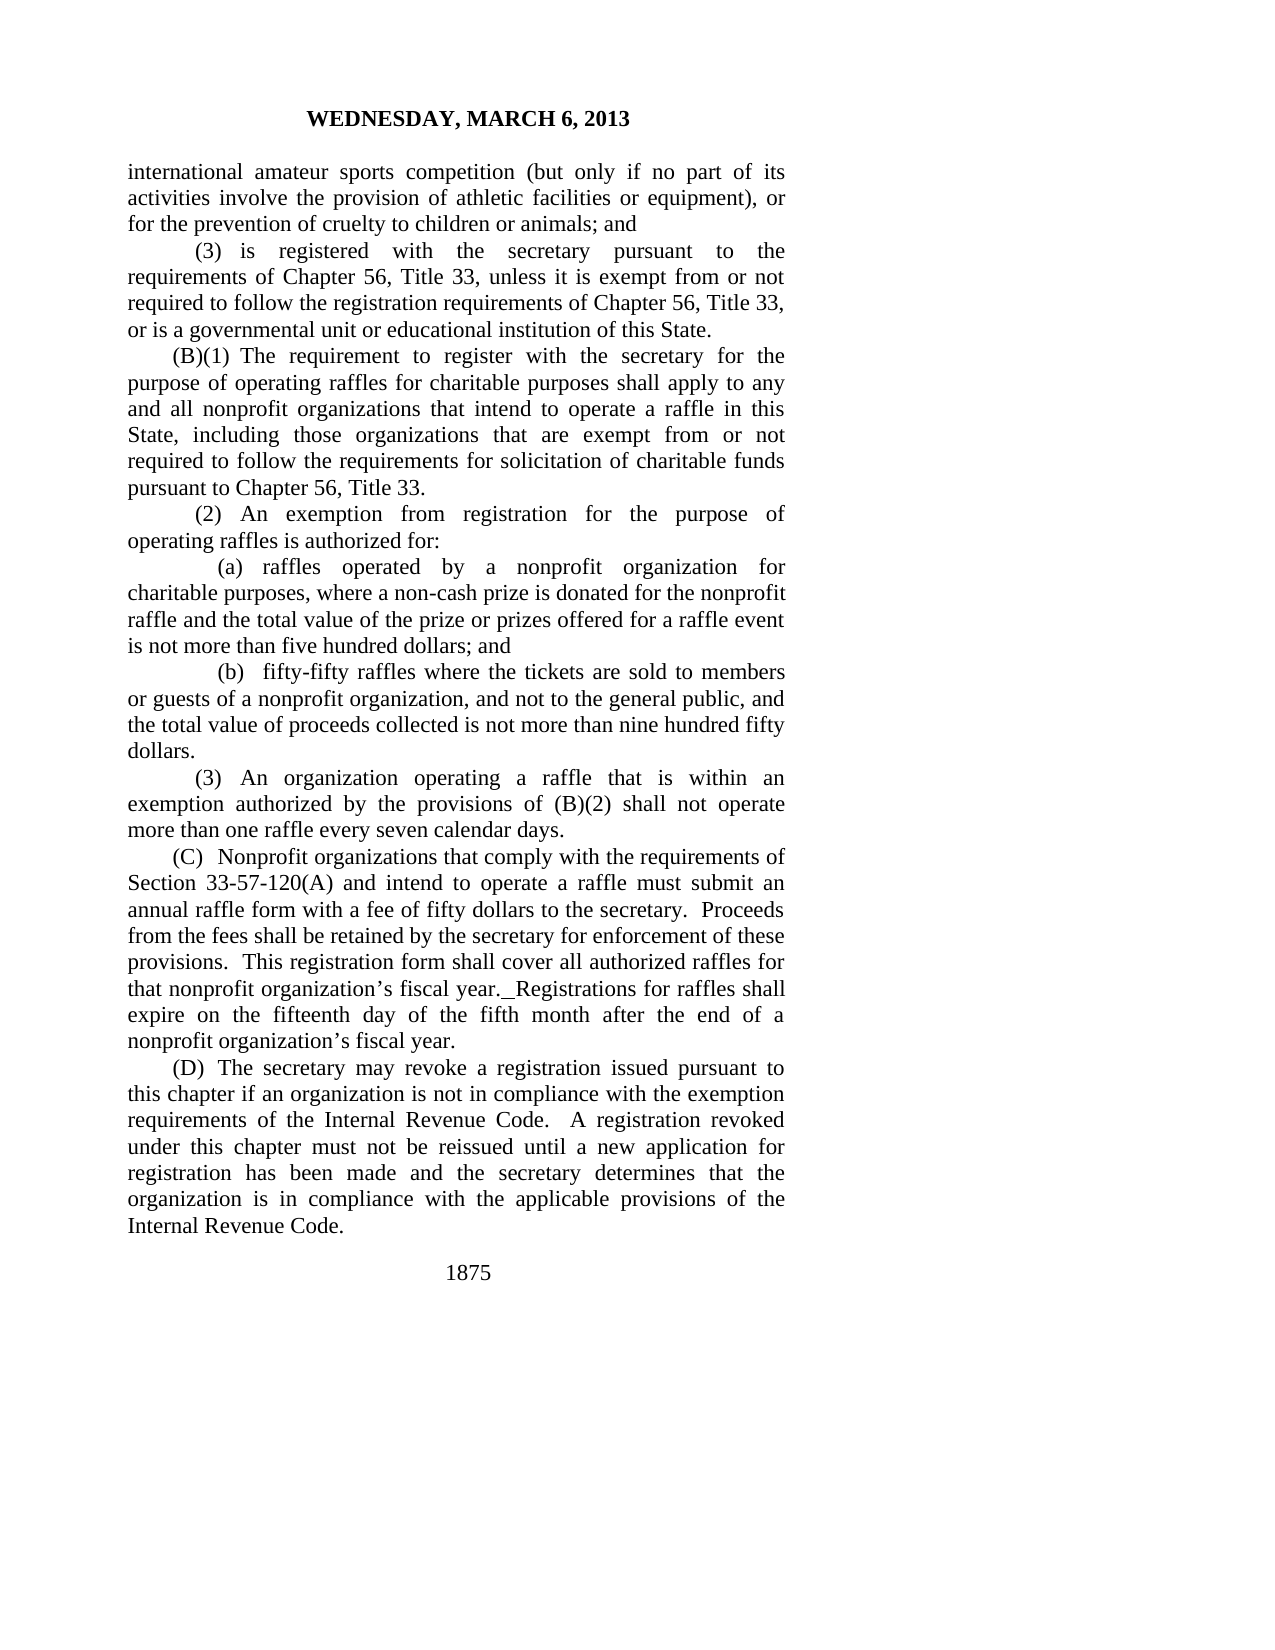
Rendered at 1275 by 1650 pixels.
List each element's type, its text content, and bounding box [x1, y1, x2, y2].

text (C) Nonprofit organizations that comply with the requirements of Section 33-57-120(A) and intend to operate a raffle must submit an annual raffle form with a fee of fifty dollars to the secretary. Proceeds from the fees shall be retained by the secretary for enforcement of these provisions. This registration form shall cover all authorized raffles for that nonprofit organization’s fiscal year. Registrations for raffles shall expire on the fifteenth day of the fifth month after the end of a nonprofit organization’s fiscal year. [127, 843, 786, 1054]
text (3) is registered with the secretary pursuant to the requirements of Chapter 56, Title 33, unless it is exempt from or not required to follow the registration requirements of Chapter 56, Title 33, or is a governmental unit or educational institution of this State. [127, 237, 786, 342]
text (B)(1) The requirement to register with the secretary for the purpose of operating raffles for charitable purposes shall apply to any and all nonprofit organizations that intend to operate a raffle in this State, including those organizations that are exempt from or not required to follow the requirements for solicitation of charitable funds pursuant to Chapter 56, Title 33. [127, 342, 786, 500]
text (b) fifty-fifty raffles where the tickets are sold to members or guests of a nonprofit organization, and not to the general public, and the total value of proceeds collected is not more than nine hundred fifty dollars. [127, 658, 786, 764]
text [127, 158, 786, 237]
text (a) raffles operated by a nonprofit organization for charitable purposes, where a non-cash prize is donated for the nonprofit raffle and the total value of the prize or prizes offered for a raffle event is not more than five hundred dollars; and [127, 553, 786, 658]
text (2) An exemption from registration for the purpose of operating raffles is authorized for: [127, 500, 786, 553]
text (3) An organization operating a raffle that is within an exemption authorized by the provisions of (B)(2) shall not operate more than one raffle every seven calendar days. [127, 764, 786, 843]
text (D) The secretary may revoke a registration issued pursuant to this chapter if an organization is not in compliance with the exemption requirements of the Internal Revenue Code. A registration revoked under this chapter must not be reissued until a new application for registration has been made and the secretary determines that the organization is in compliance with the applicable provisions of the Internal Revenue Code. [127, 1054, 786, 1238]
